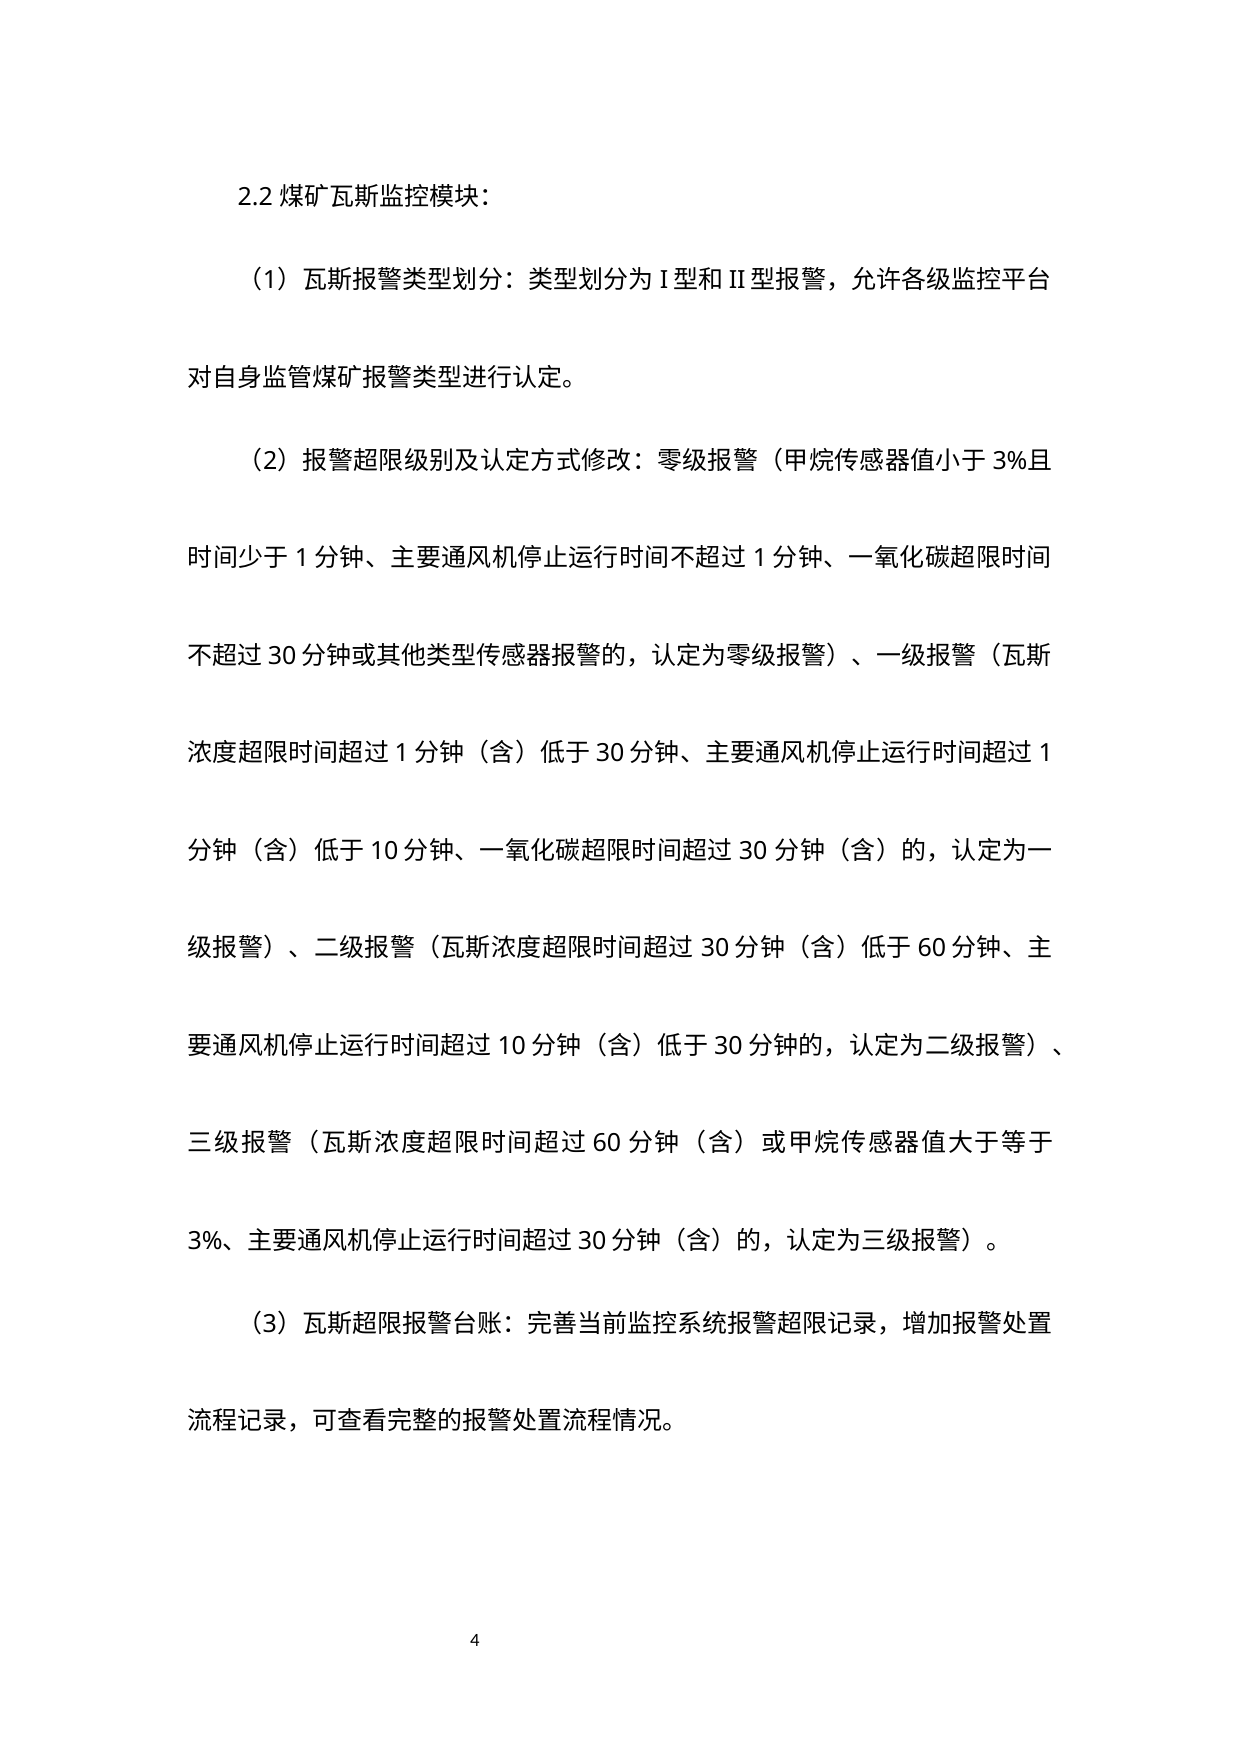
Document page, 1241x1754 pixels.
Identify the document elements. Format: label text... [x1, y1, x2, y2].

text （3）瓦斯超限报警台账：完善当前监控系统报警超限记录，增加报警处置流程记录，可查看完整的报警处置流程情况。 [187, 1289, 1053, 1451]
text （1）瓦斯报警类型划分：类型划分为I型和II型报警，允许各级监控平台对自身监管煤矿报警类型进行认定。 [187, 245, 1053, 408]
text （2）报警超限级别及认定方式修改：零级报警（甲烷传感器值小于3%且时间少于1分钟、主要通风机停止运行时间不超过1分钟、一氧化碳超限时间不超过30分钟或其他类型传感器报警的，认定为零级报警）、一级报警（瓦斯浓度超限时间超过1分钟（含）低于30分钟、主要通风机停止运行时间超过1分钟（含）低于10分钟、一氧化碳超限时间超过 30 分钟（含）的，认定为一级报警）、二级报警（瓦斯浓度超限时间超过30分钟（含）低于60分钟、主要通风机停止运行时间超过10分钟（含）低于30分钟的，认定为二级报警）、三级报警（瓦斯浓度超限时间超过60分钟（含）或甲烷传感器值大于等于3%、主要通风机停止运行时间超过30分钟（含）的，认定为三级报警）。 [187, 426, 1053, 1271]
text 2.2 煤矿瓦斯监控模块： [187, 162, 1053, 227]
